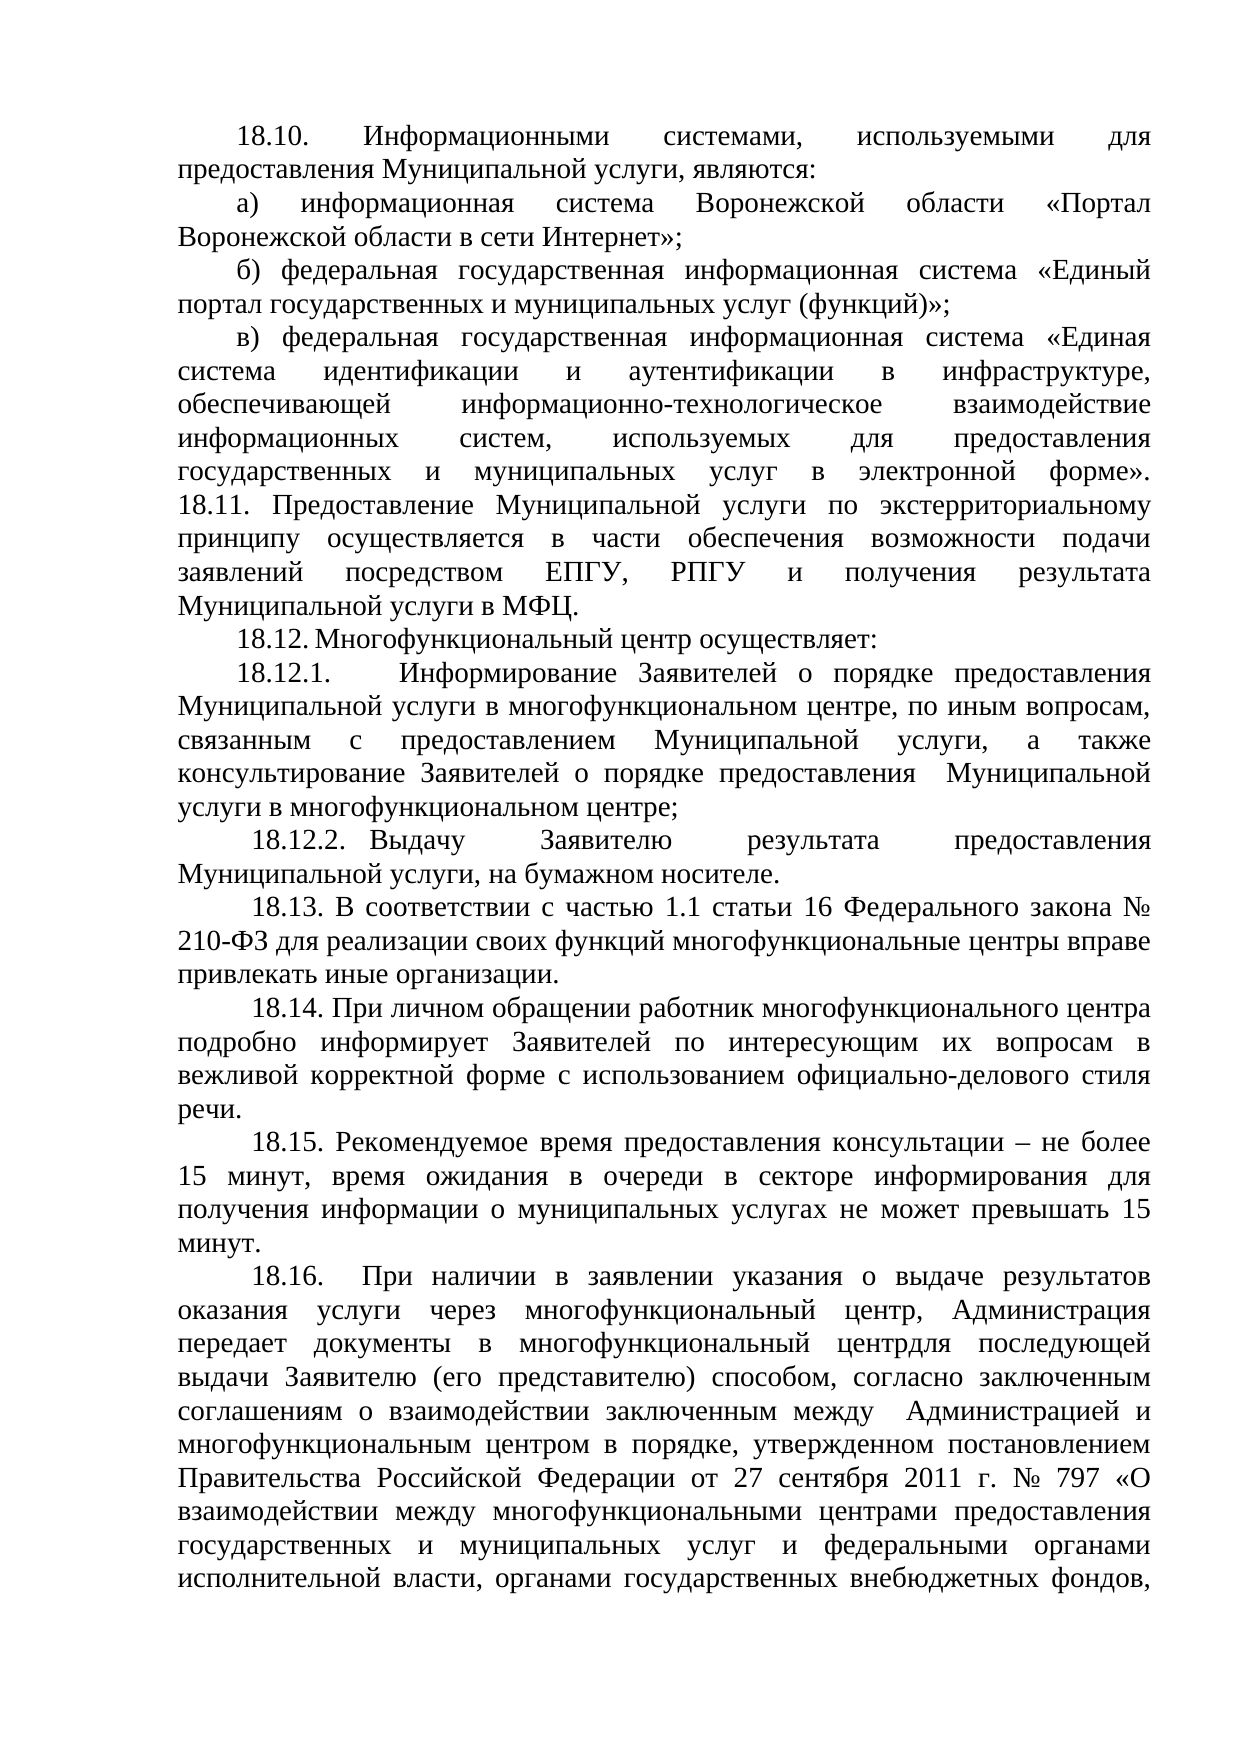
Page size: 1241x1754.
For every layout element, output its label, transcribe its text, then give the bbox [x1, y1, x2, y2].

text 18.15. Рекомендуемое время предоставления консультации – не более 15 минут, время ожидания в очереди в секторе информирования для получения информации о муниципальных услугах не может превышать 15 минут. [177, 1124, 1152, 1258]
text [177, 1258, 1152, 1594]
list Информирование Заявителей о порядке предоставления Муниципальной услуги в многофункциональном центре, по иным вопросам, связанным с предоставлением Муниципальной услуги, а также консультирование Заявителей о порядке предоставления Муниципальной услуги в многофункциональном центре; [177, 655, 1152, 822]
text б) федеральная государственная информационная система «Единый портал государственных и муниципальных услуг (функций)»; [177, 252, 1152, 319]
text а) информационная система Воронежской области «Портал Воронежской области в сети Интернет»; [177, 185, 1152, 252]
text 18.14. При личном обращении работник многофункционального центра подробно информирует Заявителей по интересующим их вопросам в вежливой корректной форме с использованием официально-делового стиля речи. [177, 990, 1152, 1124]
list Выдачу Заявителю результата предоставления Муниципальной услуги, на бумажном носителе. [177, 822, 1152, 889]
list Многофункциональный центр осуществляет: [236, 621, 1152, 655]
text в) федеральная государственная информационная система «Единая система идентификации и аутентификации в инфраструктуре, обеспечивающей информационно-технологическое взаимодействие информационных систем, используемых для предоставления государственных и муниципальных услуг в электронной форме». 18.11. Предоставление Муниципальной услуги по экстерриториальному принципу осуществляется в части обеспечения возможности подачи заявлений посредством ЕПГУ, РПГУ и получения результата Муниципальной услуги в МФЦ. [177, 319, 1152, 621]
text 18.13. В соответствии с частью 1.1 статьи 16 Федерального закона № 210-ФЗ для реализации своих функций многофункциональные центры вправе привлекать иные организации. [177, 889, 1152, 990]
text 18.10. Информационными системами, используемыми для предоставления Муниципальной услуги, являются: [177, 118, 1152, 185]
